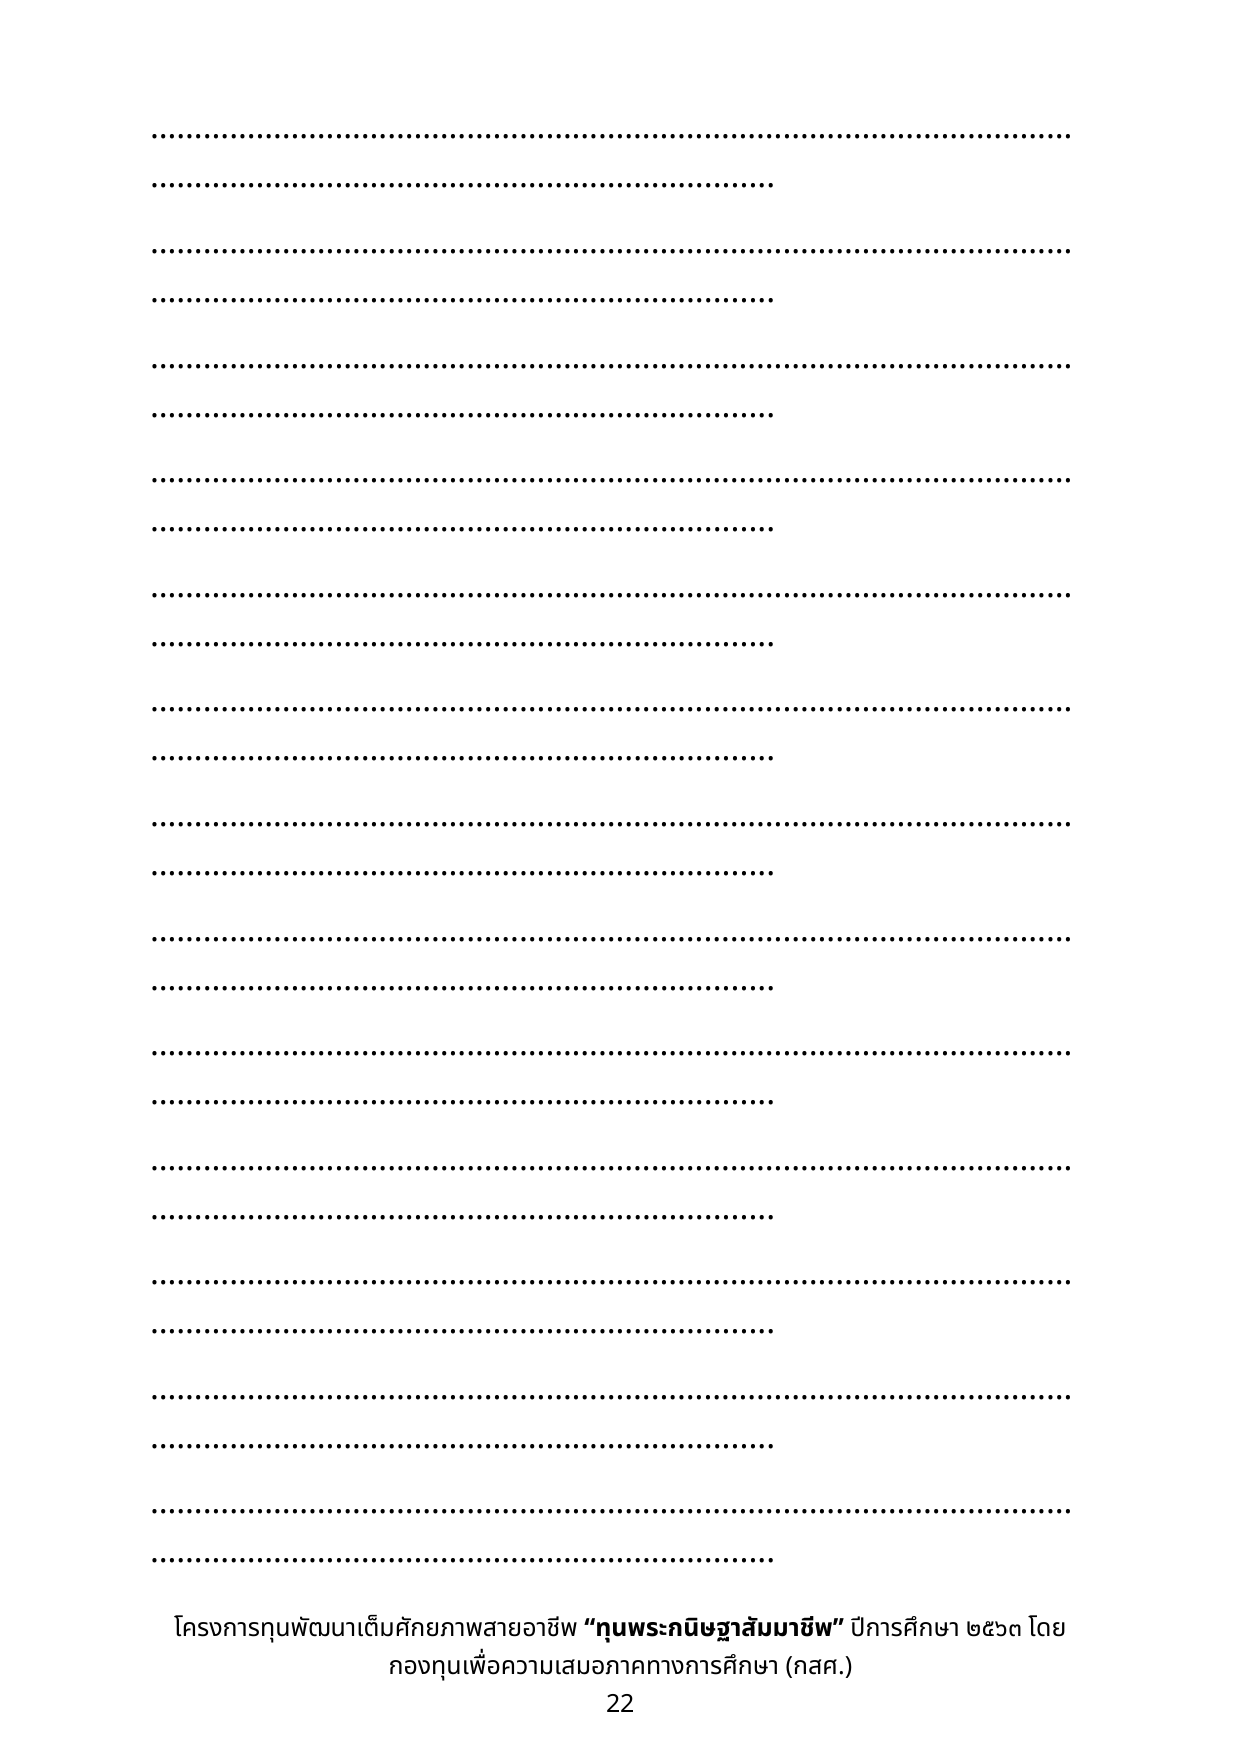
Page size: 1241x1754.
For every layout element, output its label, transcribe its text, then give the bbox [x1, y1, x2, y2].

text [150, 218, 1090, 312]
text …………………………………………………………………………………………………………………………………………….…….......... [150, 791, 1090, 885]
text …………………………………………………………………………………………………………………………………………….…….......... [150, 1020, 1090, 1114]
text …………………………………………………………………………………………………………………………………………….…….......... [150, 447, 1090, 541]
text …………………………………………………………………………………………………………………………………………….…….......... [150, 1134, 1090, 1229]
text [150, 103, 1090, 198]
text …………………………………………………………………………………………………………………………………………….…….......... [150, 562, 1090, 656]
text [150, 1478, 1090, 1573]
text …………………………………………………………………………………………………………………………………………….…….......... [150, 905, 1090, 1000]
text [150, 1249, 1090, 1343]
text …………………………………………………………………………………………………………………………………………….…….......... [150, 676, 1090, 771]
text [150, 332, 1090, 427]
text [150, 1364, 1090, 1458]
